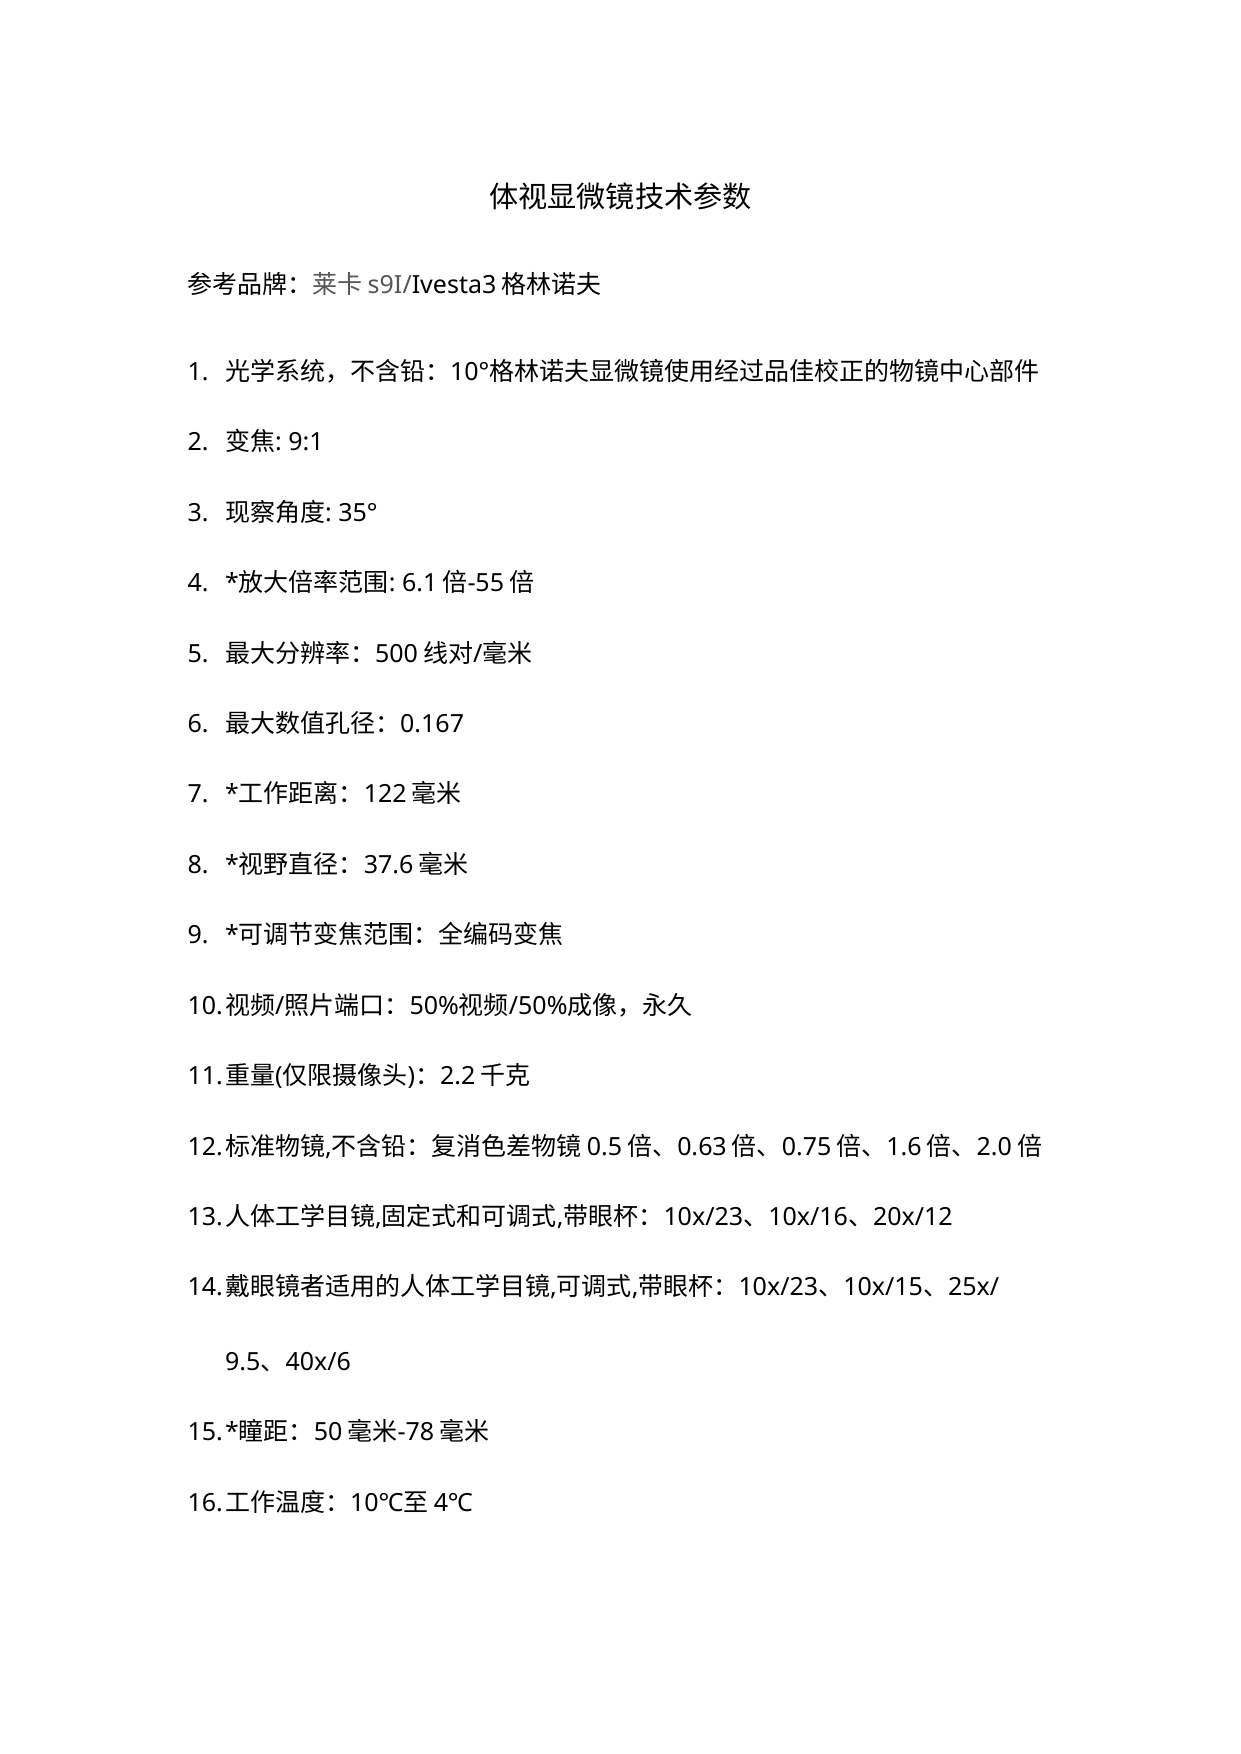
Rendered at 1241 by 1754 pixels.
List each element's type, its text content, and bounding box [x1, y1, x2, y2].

text 体视显微镜技术参数 [187, 162, 1053, 227]
list 光学系统，不含铅：10°格林诺夫显微镜使用经过品佳校正的物镜中心部件 [187, 337, 1053, 402]
list 工作温度：10℃至4℃ [187, 1468, 1053, 1533]
list *视野直径：37.6毫米 [187, 830, 1053, 895]
list *可调节变焦范围：全编码变焦 [187, 900, 1053, 965]
list 最大数值孔径：0.167 [187, 689, 1053, 754]
list 人体工学目镜,固定式和可调式,带眼杯：10x/23、10x/16、20x/12 [187, 1182, 1053, 1247]
list 变焦: 9:1 [187, 407, 1053, 472]
list 戴眼镜者适用的人体工学目镜,可调式,带眼杯：10x/23、10x/15、25x/9.5、40x/6 [187, 1252, 1053, 1392]
list 重量(仅限摄像头)：2.2千克 [187, 1041, 1053, 1106]
list 最大分辨率：500线对/毫米 [187, 619, 1053, 684]
list *工作距离：122毫米 [187, 759, 1053, 824]
text 参考品牌：莱卡s9I/Ivesta3格林诺夫 [187, 250, 1053, 315]
list 现察角度: 35° [187, 478, 1053, 543]
list 视频/照片端口：50%视频/50%成像，永久 [187, 971, 1053, 1036]
list 标准物镜,不含铅：复消色差物镜0.5倍、0.63倍、0.75倍、1.6倍、2.0倍 [187, 1112, 1053, 1177]
list *瞳距：50毫米-78毫米 [187, 1397, 1053, 1462]
list *放大倍率范围: 6.1倍-55倍 [187, 548, 1053, 613]
